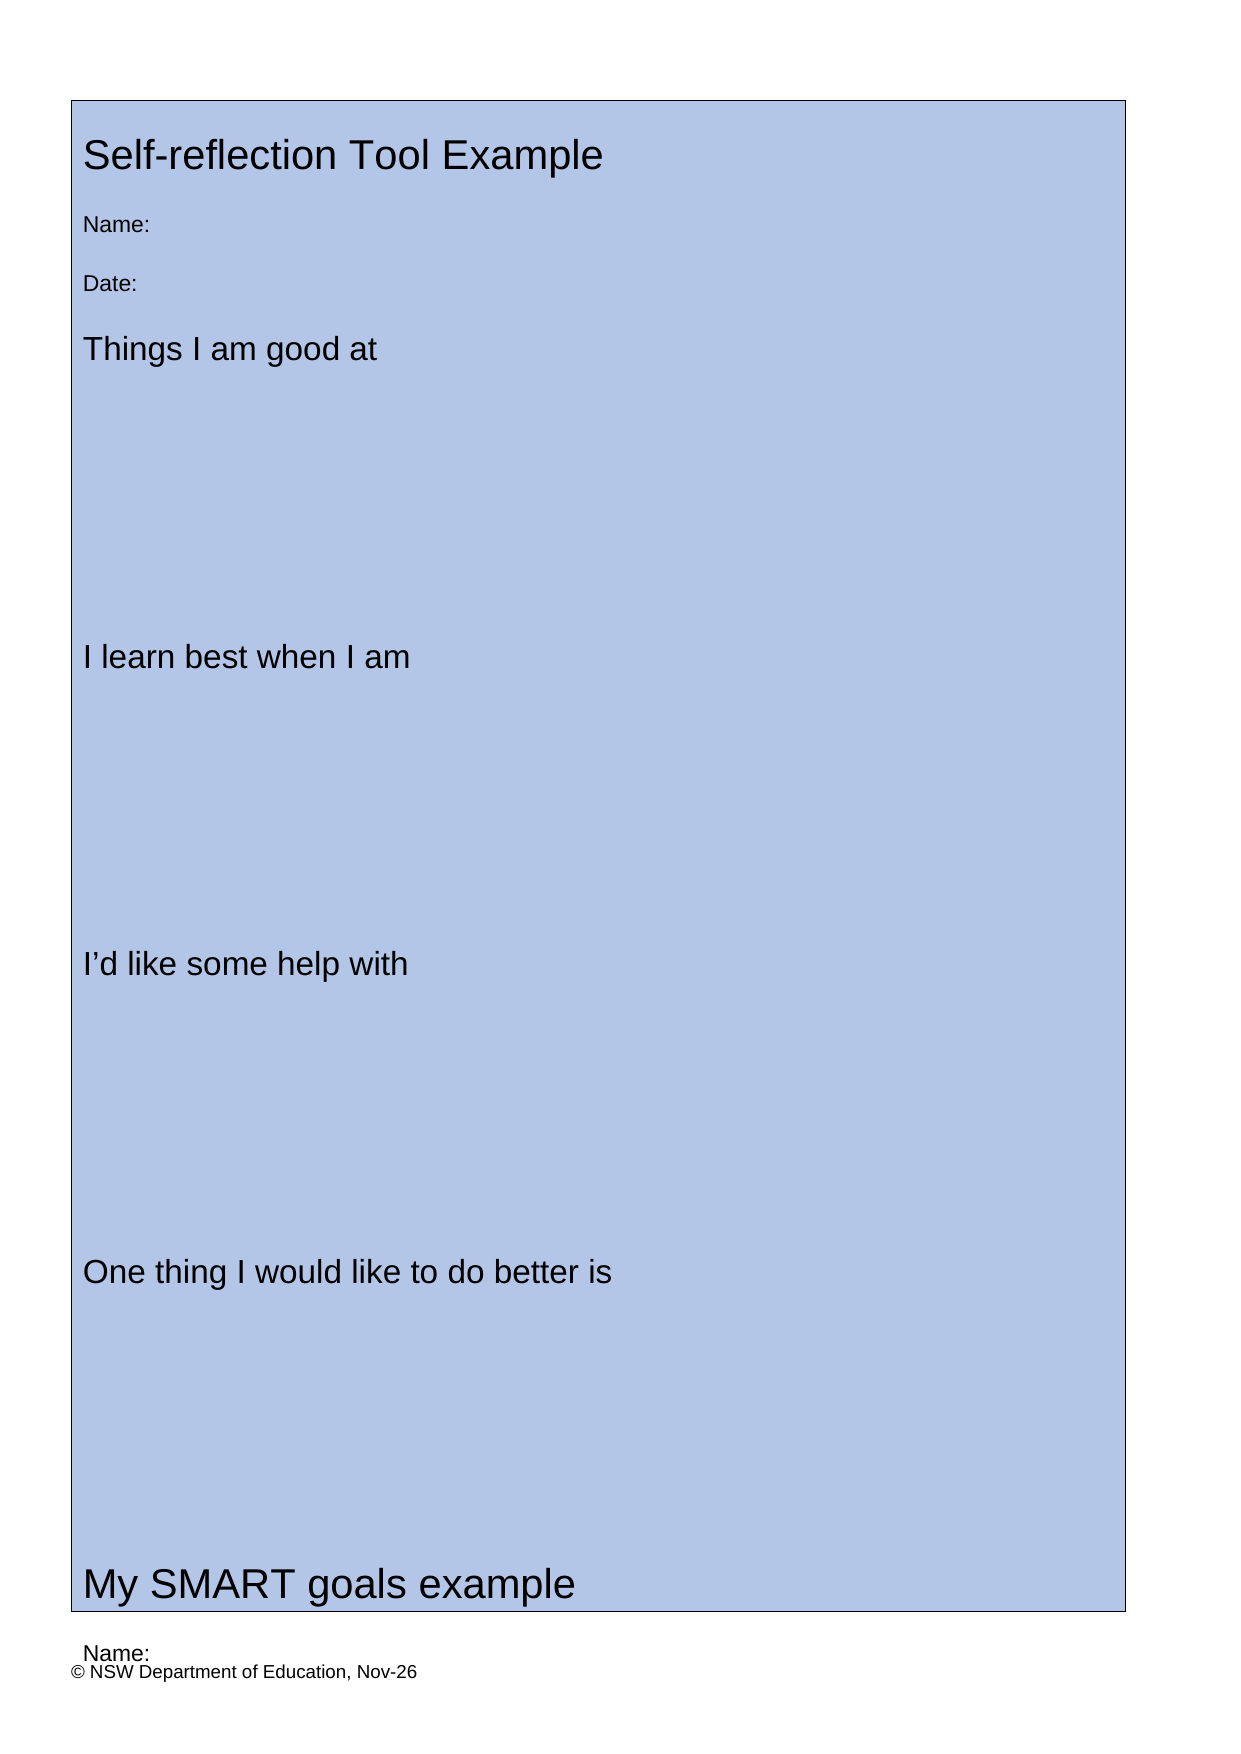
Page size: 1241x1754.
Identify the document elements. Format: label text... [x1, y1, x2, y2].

table_header Self-reflection Tool Example Name: Date: Things I am good at I learn best when I am I’d like some help with One thing I would like to do better is My SMART goals example Name: Date: S = Specific M = Meaningful A = Achievable R = Relevant T = Timely Parents/caregivers: We are working on developing some learning goals for this term. We are using SMART goals and your child has been identifying their strengths and areas to work on. We will be discussing these goals at our parent/caregiver interviews in week 3. Please help your child to draw and write about the goals. My SMART goals are 1. 2. Student signature: Teacher signature: Parent/caregiver signature: [72, 101, 1125, 1611]
